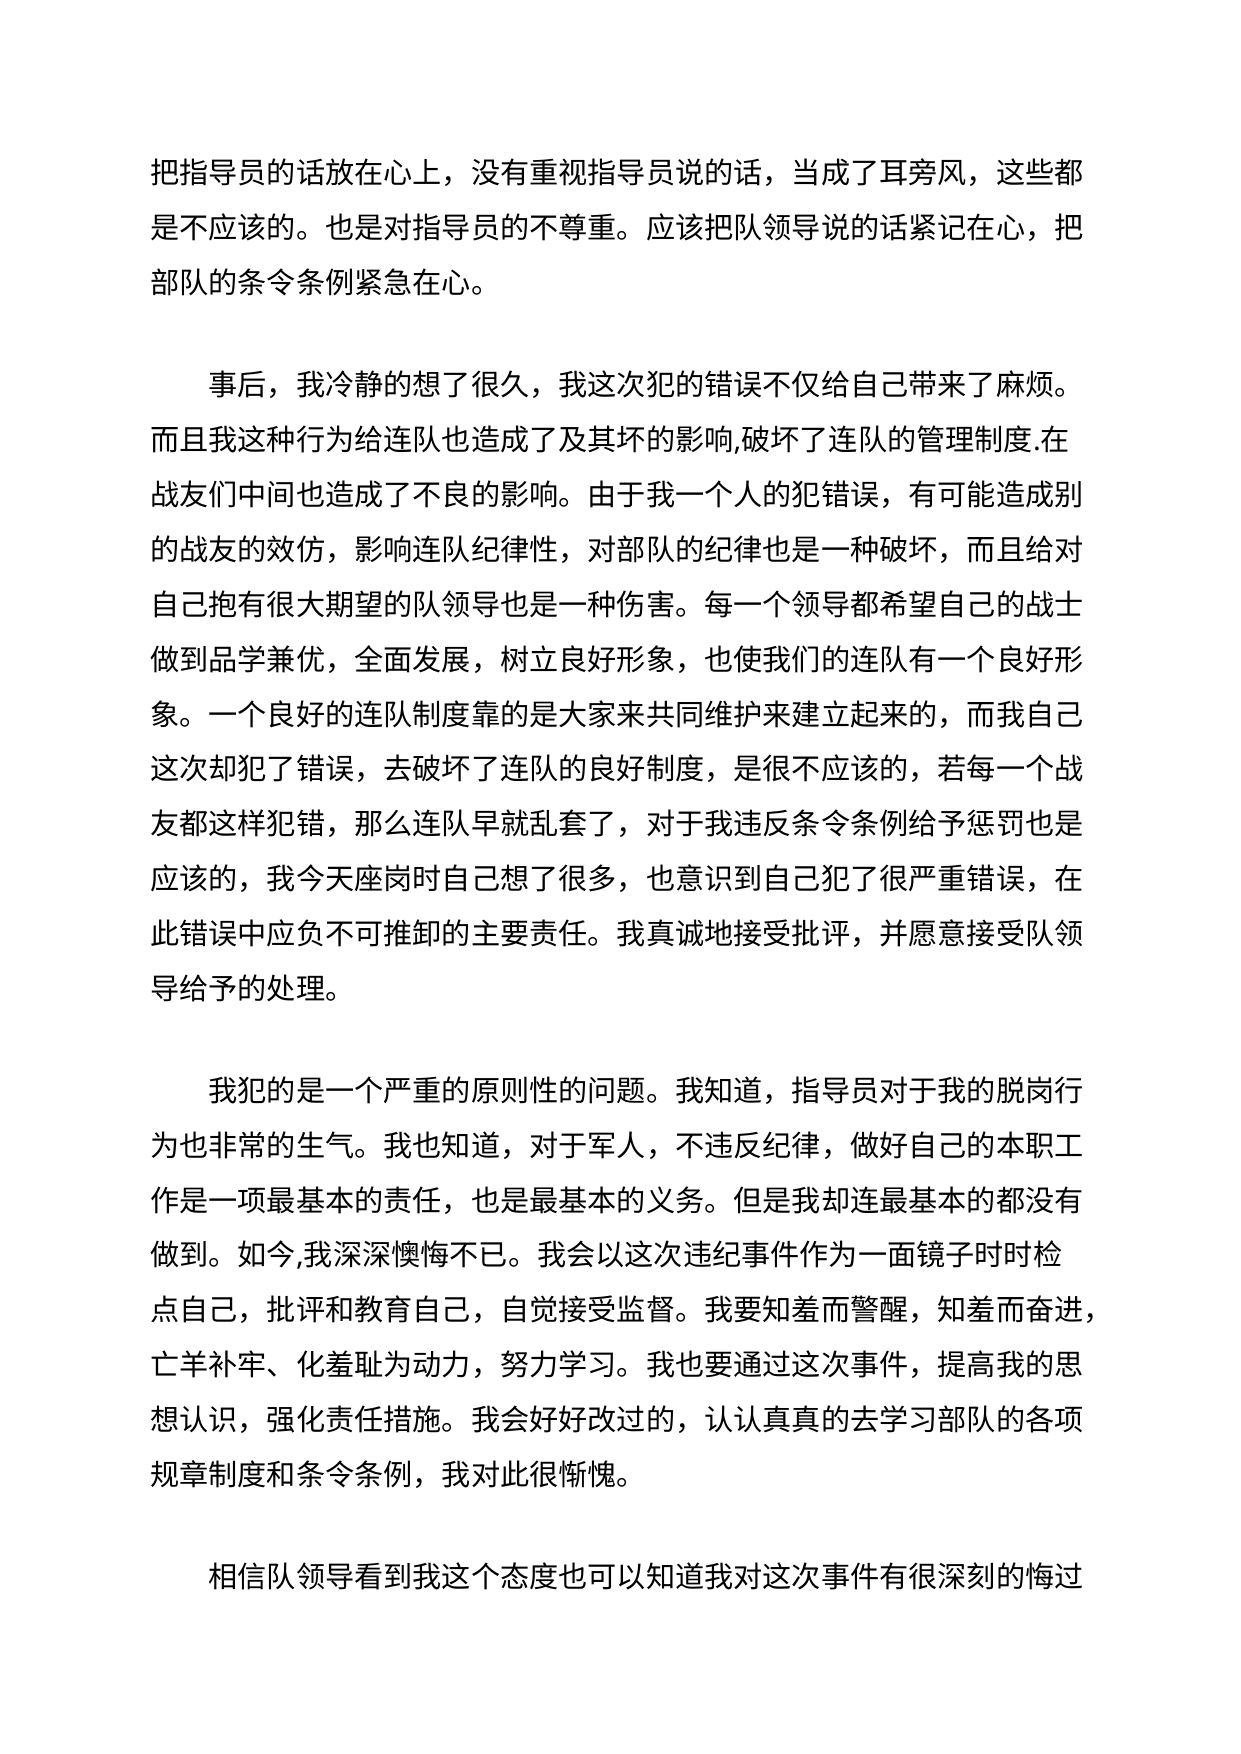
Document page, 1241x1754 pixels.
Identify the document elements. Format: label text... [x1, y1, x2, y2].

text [150, 1553, 1090, 1596]
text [150, 150, 1090, 302]
text 我犯的是一个严重的原则性的问题。我知道，指导员对于我的脱岗行为也非常的生气。我也知道，对于军人，不违反纪律，做好自己的本职工作是一项最基本的责任，也是最基本的义务。但是我却连最基本的都没有做到。如今,我深深懊悔不已。我会以这次违纪事件作为一面镜子时时检点自己，批评和教育自己，自觉接受监督。我要知羞而警醒，知羞而奋进，亡羊补牢、化羞耻为动力，努力学习。我也要通过这次事件，提高我的思想认识，强化责任措施。我会好好改过的，认认真真的去学习部队的各项规章制度和条令条例，我对此很惭愧。 [150, 1067, 1090, 1494]
text 事后，我冷静的想了很久，我这次犯的错误不仅给自己带来了麻烦。而且我这种行为给连队也造成了及其坏的影响,破坏了连队的管理制度.在战友们中间也造成了不良的影响。由于我一个人的犯错误，有可能造成别的战友的效仿，影响连队纪律性，对部队的纪律也是一种破坏，而且给对自己抱有很大期望的队领导也是一种伤害。每一个领导都希望自己的战士做到品学兼优，全面发展，树立良好形象，也使我们的连队有一个良好形象。一个良好的连队制度靠的是大家来共同维护来建立起来的，而我自己这次却犯了错误，去破坏了连队的良好制度，是很不应该的，若每一个战友都这样犯错，那么连队早就乱套了，对于我违反条令条例给予惩罚也是应该的，我今天座岗时自己想了很多，也意识到自己犯了很严重错误，在此错误中应负不可推卸的主要责任。我真诚地接受批评，并愿意接受队领导给予的处理。 [150, 362, 1090, 1008]
